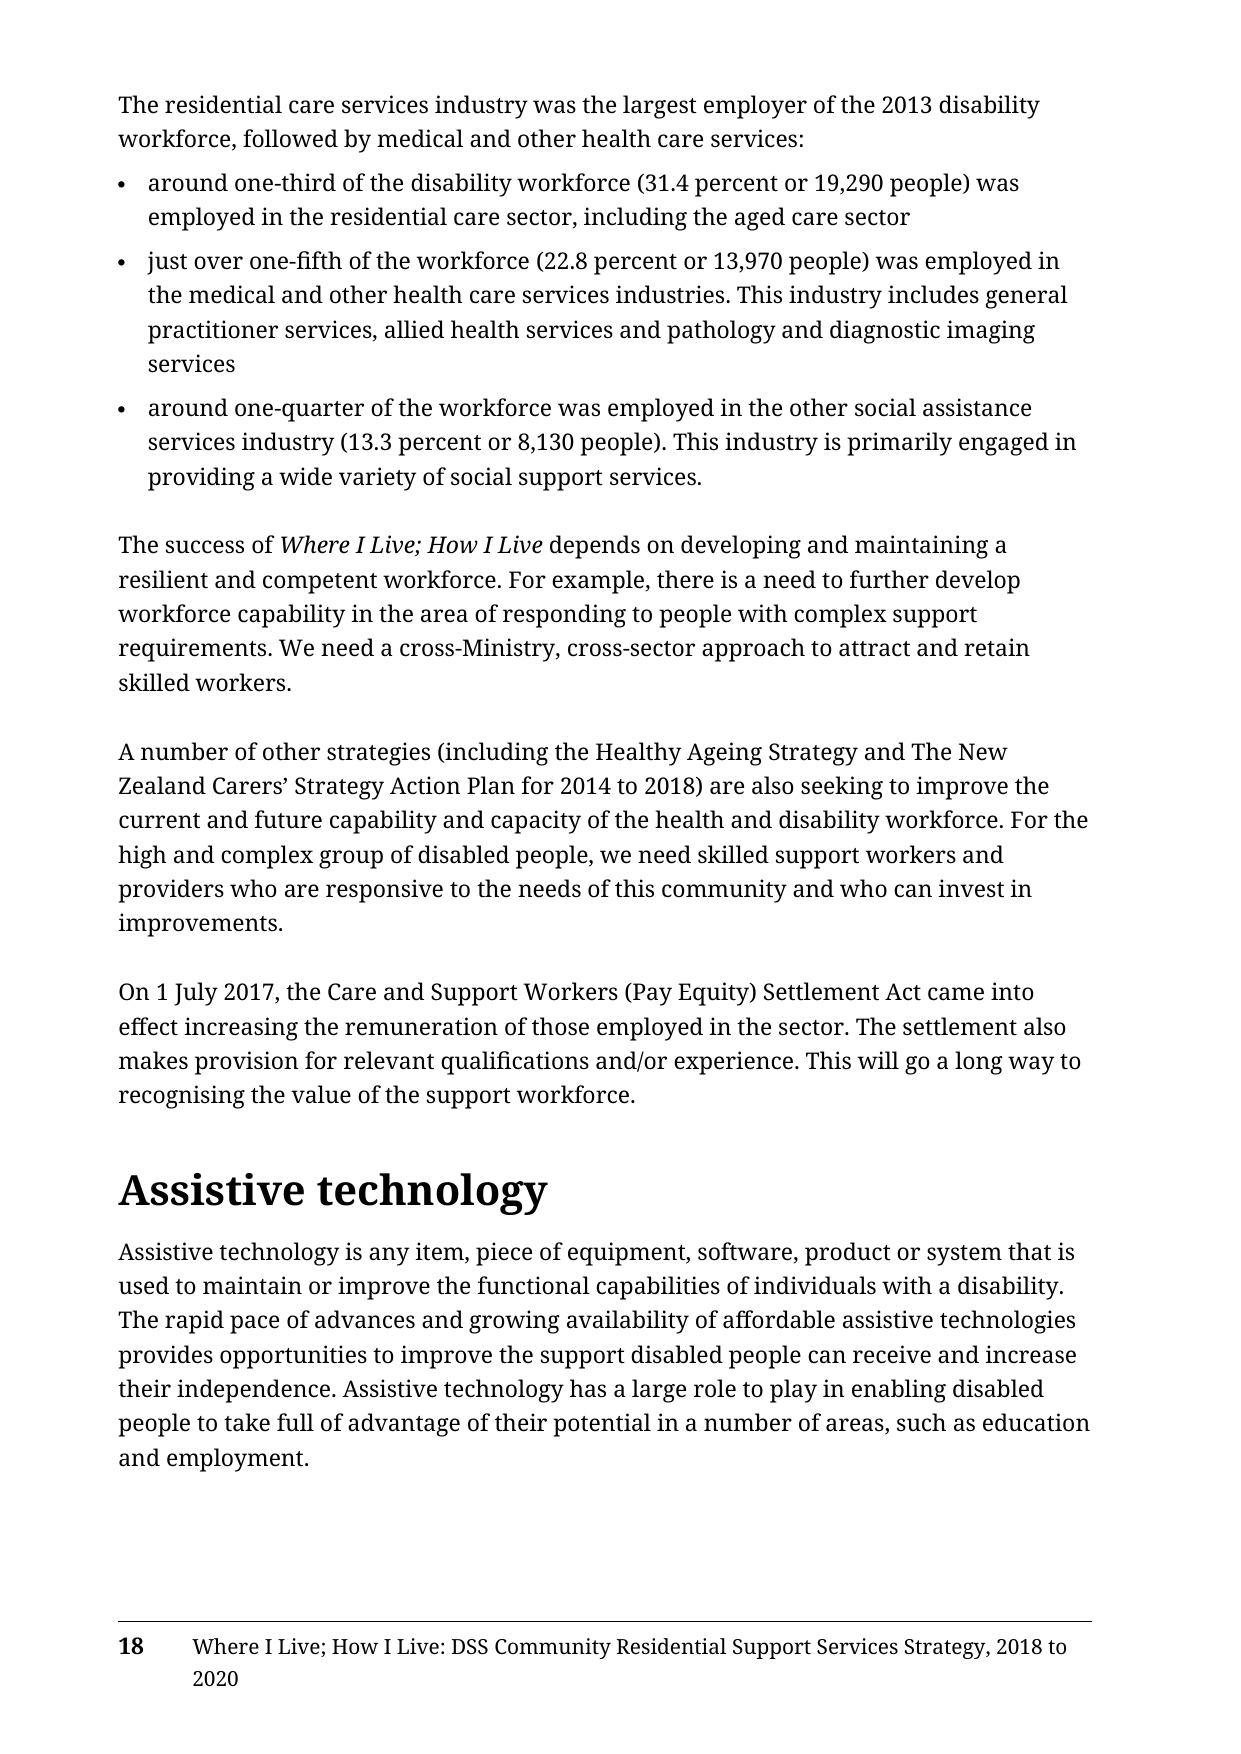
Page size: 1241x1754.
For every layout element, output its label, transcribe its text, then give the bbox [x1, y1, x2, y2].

subtitle Assistive technology [118, 1161, 1092, 1217]
text around one-third of the disability workforce (31.4 percent or 19,290 people) was employed in the residential care sector, including the aged care sector [118, 167, 1092, 232]
text around one-quarter of the workforce was employed in the other social assistance services industry (13.3 percent or 8,130 people). This industry is primarily engaged in providing a wide variety of social support services. [118, 392, 1092, 492]
text The success of Where I Live; How I Live depends on developing and maintaining a resilient and competent workforce. For example, there is a need to further develop workforce capability in the area of responding to people with complex support requirements. We need a cross-Ministry, cross-sector approach to attract and retain skilled workers. [118, 529, 1092, 698]
text A number of other strategies (including the Healthy Ageing Strategy and The New Zealand Carers’ Strategy Action Plan for 2014 to 2018) are also seeking to improve the current and future capability and capacity of the health and disability workforce. For the high and complex group of disabled people, we need skilled support workers and providers who are responsive to the needs of this community and who can invest in improvements. [118, 736, 1092, 939]
text Assistive technology is any item, piece of equipment, software, product or system that is used to maintain or improve the functional capabilities of individuals with a disability. The rapid pace of advances and growing availability of affordable assistive technologies provides opportunities to improve the support disabled people can receive and increase their independence. Assistive technology has a large role to play in enabling disabled people to take full of advantage of their potential in a number of areas, such as education and employment. [118, 1235, 1092, 1473]
text The residential care services industry was the largest employer of the 2013 disability workforce, followed by medical and other health care services: [118, 89, 1092, 154]
text On 1 July 2017, the Care and Support Workers (Pay Equity) Settlement Act came into effect increasing the remuneration of those employed in the sector. The settlement also makes provision for relevant qualifications and/or experience. This will go a long way to recognising the value of the support workforce. [118, 976, 1092, 1111]
text just over one-fifth of the workforce (22.8 percent or 13,970 people) was employed in the medical and other health care services industries. This industry includes general practitioner services, allied health services and pathology and diagnostic imaging services [118, 245, 1092, 379]
